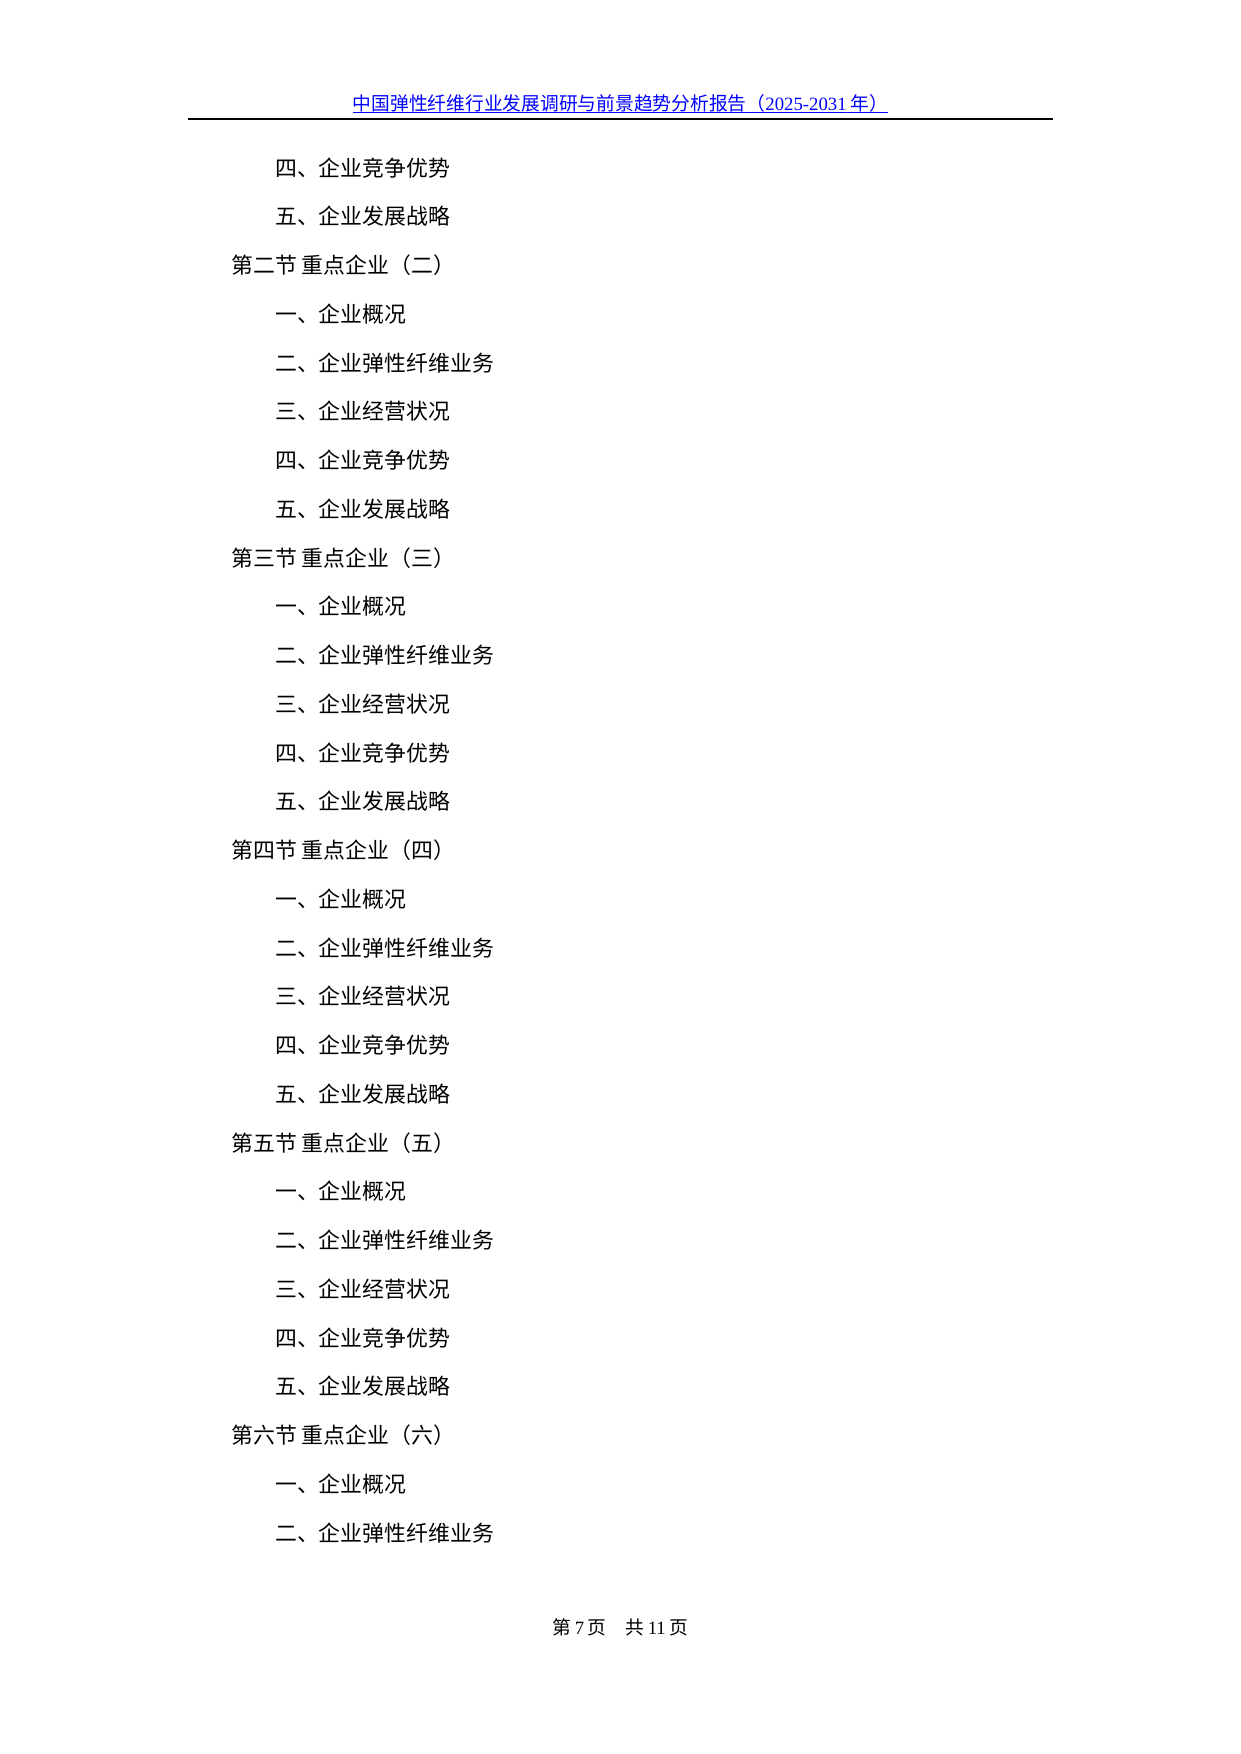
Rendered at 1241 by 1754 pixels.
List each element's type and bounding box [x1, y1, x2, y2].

text [187, 150, 1053, 1548]
